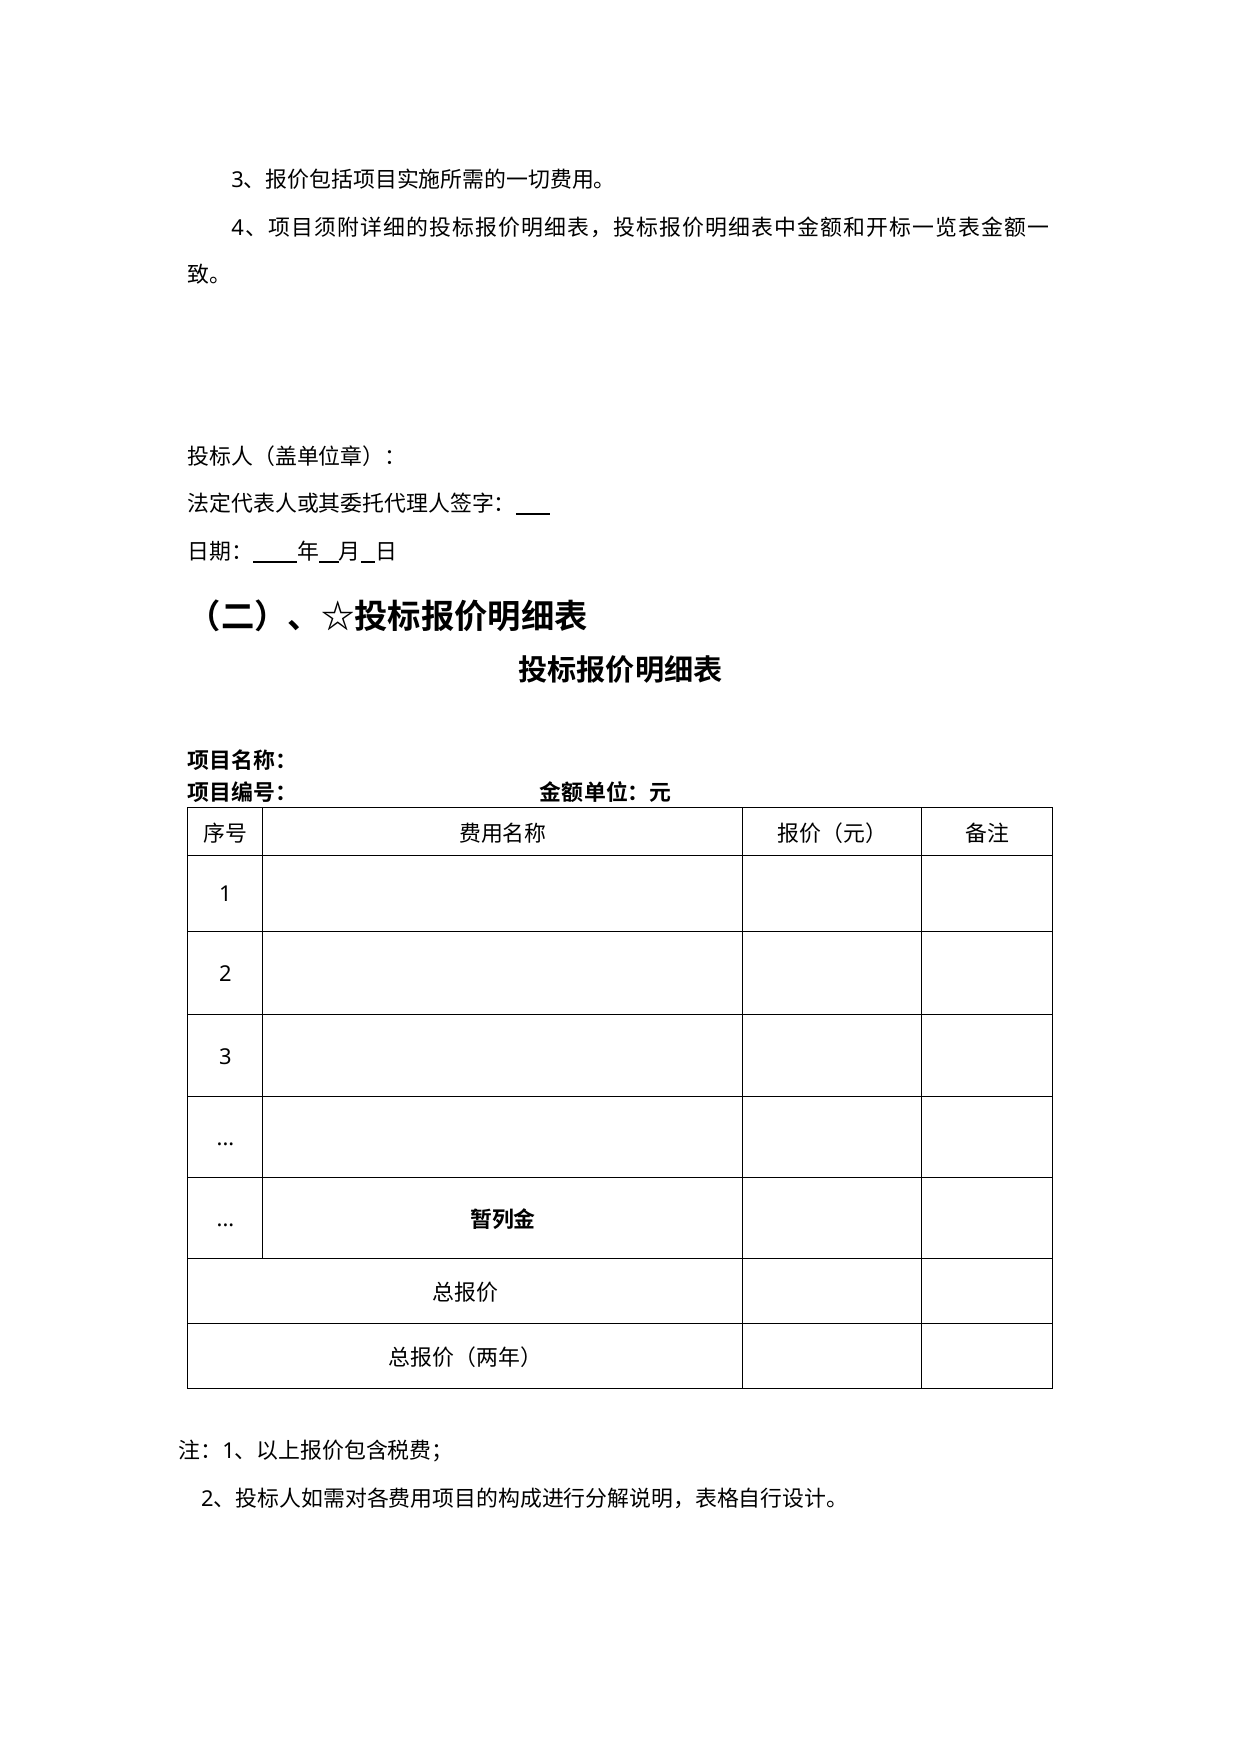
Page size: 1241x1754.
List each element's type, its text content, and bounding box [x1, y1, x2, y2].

table_cell [743, 1178, 921, 1258]
text 投标报价明细表 [187, 646, 1053, 688]
text 3、报价包括项目实施所需的一切费用。 [187, 162, 1053, 194]
text 法定代表人或其委托代理人签字： [187, 486, 1053, 518]
table_cell 1 [188, 856, 262, 931]
table_cell [743, 1259, 921, 1323]
table_cell 暂列金 [263, 1178, 742, 1258]
text 注：1、以上报价包含税费； [178, 1433, 1053, 1465]
table_cell ... [188, 1178, 262, 1258]
table_cell [743, 1324, 921, 1388]
table_cell [922, 1015, 1052, 1096]
table_cell [922, 1178, 1052, 1258]
table_cell [743, 856, 921, 931]
table_cell [263, 856, 742, 931]
table_cell [743, 1015, 921, 1096]
table_cell [922, 1097, 1052, 1177]
table_header 序号 [188, 808, 262, 854]
table_cell [743, 932, 921, 1014]
text 项目名称： [187, 742, 1053, 775]
table_cell 总报价（两年） [188, 1324, 742, 1388]
table_cell [922, 932, 1052, 1014]
table_cell ... [188, 1097, 262, 1177]
table_header 费用名称 [263, 808, 742, 854]
text 项目编号： 金额单位：元 [187, 775, 1053, 807]
table_cell [922, 856, 1052, 931]
text 4、项目须附详细的投标报价明细表，投标报价明细表中金额和开标一览表金额一致。 [187, 209, 1053, 289]
table_cell [922, 1324, 1052, 1388]
table_cell [743, 1097, 921, 1177]
table_cell 总报价 [188, 1259, 742, 1323]
table_cell [263, 932, 742, 1014]
table_header 备注 [922, 808, 1052, 854]
text 投标人（盖单位章）： [187, 439, 1053, 470]
text 日期： 年 月 日 [187, 534, 1053, 565]
table_cell [263, 1015, 742, 1096]
table_cell [922, 1259, 1052, 1323]
table_cell [263, 1097, 742, 1177]
text （二）、☆投标报价明细表 [187, 581, 1053, 646]
text 2、投标人如需对各费用项目的构成进行分解说明，表格自行设计。 [178, 1481, 1053, 1513]
table_cell 2 [188, 932, 262, 1014]
table_header 报价（元） [743, 808, 921, 854]
table_cell 3 [188, 1015, 262, 1096]
